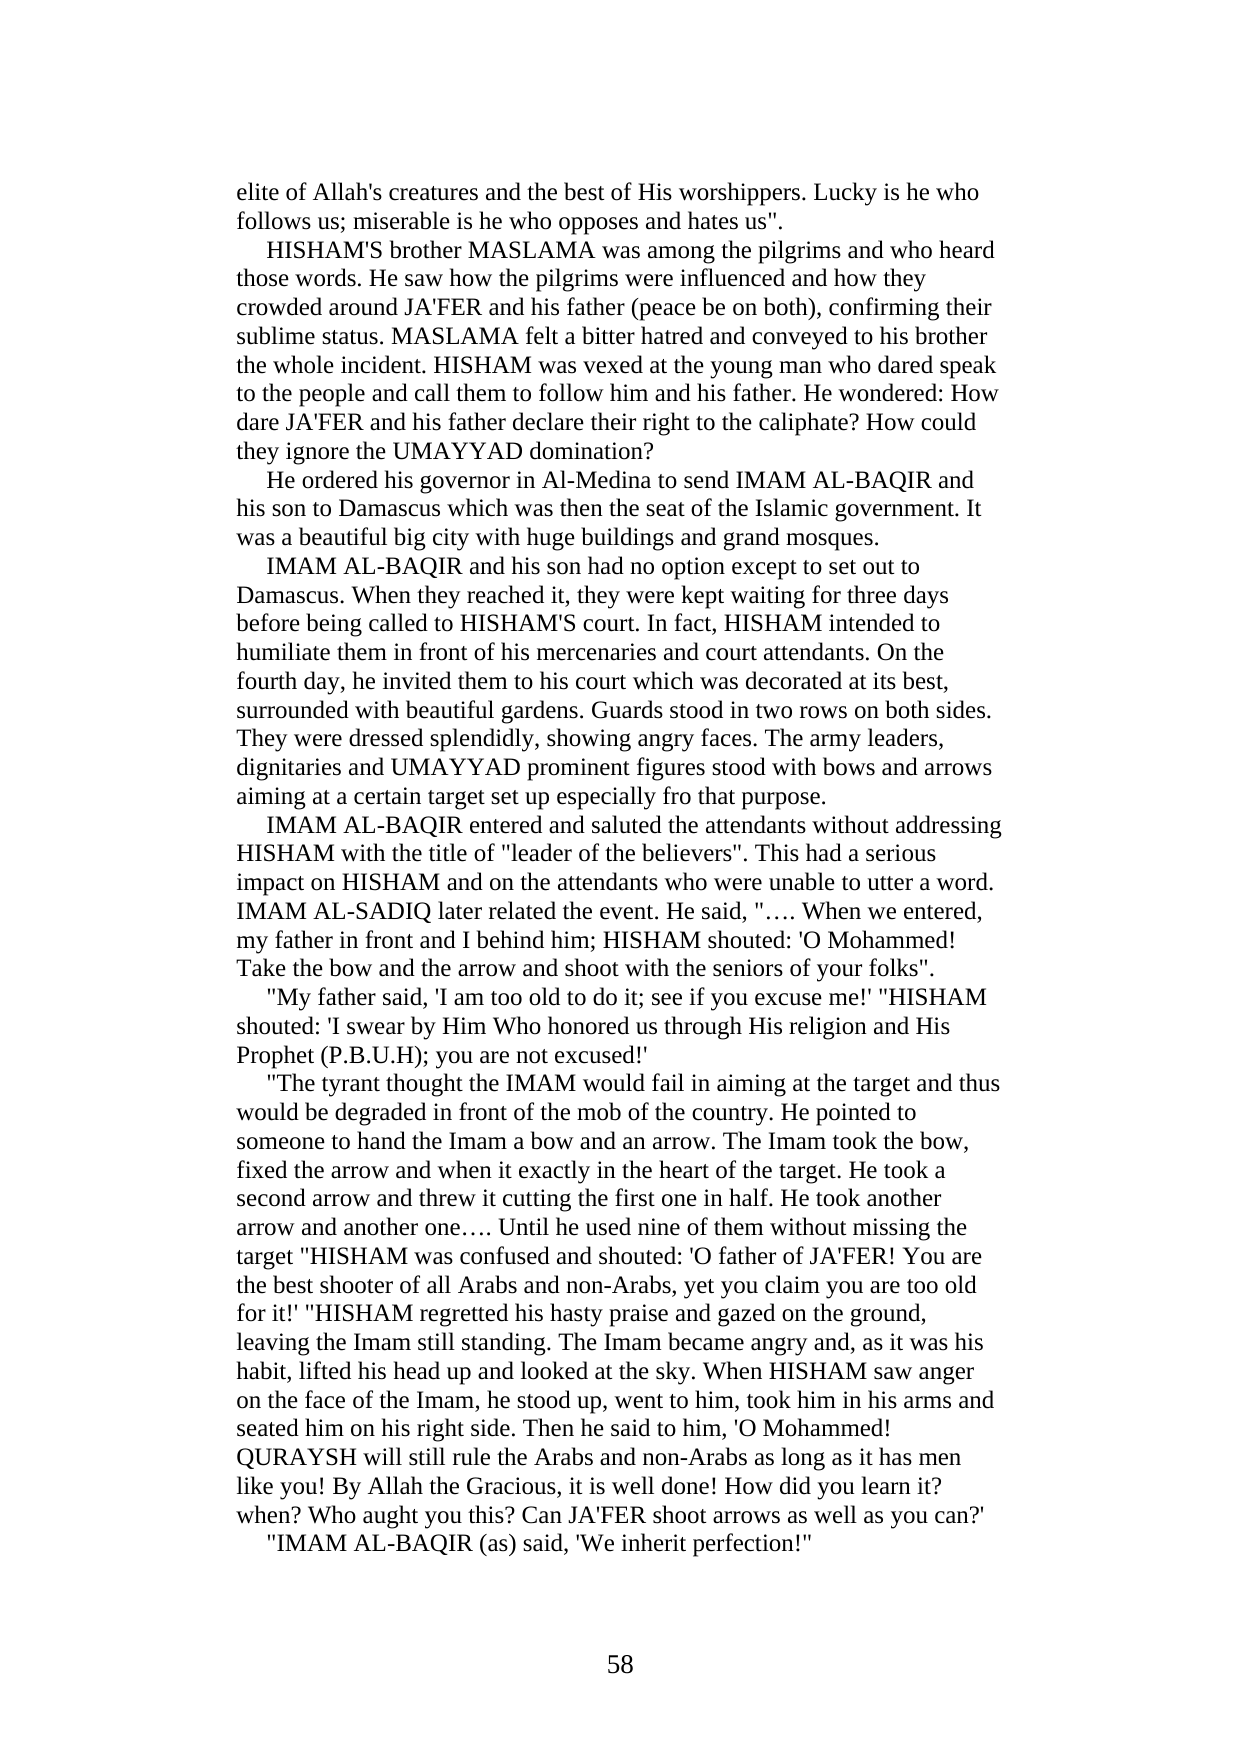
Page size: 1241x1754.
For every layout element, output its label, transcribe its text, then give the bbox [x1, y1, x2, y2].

text "The tyrant thought the IMAM would fail in aiming at the target and thus would be degraded in front of the mob of the country. He pointed to someone to hand the Imam a bow and an arrow. The Imam took the bow, fixed the arrow and when it exactly in the heart of the target. He took a second arrow and threw it cutting the first one in half. He took another arrow and another one…. Until he used nine of them without missing the target "HISHAM was confused and shouted: 'O father of JA'FER! You are the best shooter of all Arabs and non-Arabs, yet you claim you are too old for it!' "HISHAM regretted his hasty praise and gazed on the ground, leaving the Imam still standing. The Imam became angry and, as it was his habit, lifted his head up and looked at the sky. When HISHAM saw anger on the face of the Imam, he stood up, went to him, took him in his arms and seated him on his right side. Then he said to him, 'O Mohammed! QURAYSH will still rule the Arabs and non-Arabs as long as it has men like you! By Allah the Gracious, it is well done! How did you learn it? when? Who aught you this? Can JA'FER shoot arrows as well as you can?' [236, 1068, 1004, 1528]
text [236, 177, 1004, 235]
text IMAM AL-BAQIR entered and saluted the attendants without addressing HISHAM with the title of "leader of the believers". This had a serious impact on HISHAM and on the attendants who were unable to utter a word. IMAM AL-SADIQ later related the event. He said, "…. When we entered, my father in front and I behind him; HISHAM shouted: 'O Mohammed! Take the bow and the arrow and shoot with the seniors of your folks". [236, 810, 1004, 982]
text He ordered his governor in Al-Medina to send IMAM AL-BAQIR and his son to Damascus which was then the seat of the Islamic government. It was a beautiful big city with huge buildings and grand mosques. [236, 465, 1004, 551]
text "My father said, 'I am too old to do it; see if you excuse me!' "HISHAM shouted: 'I swear by Him Who honored us through His religion and His Prophet (P.B.U.H); you are not excused!' [236, 982, 1004, 1068]
text IMAM AL-BAQIR and his son had no option except to set out to Damascus. When they reached it, they were kept waiting for three days before being called to HISHAM'S court. In fact, HISHAM intended to humiliate them in front of his mercenaries and court attendants. On the fourth day, he invited them to his court which was decorated at its best, surrounded with beautiful gardens. Guards stood in two rows on both sides. They were dressed splendidly, showing angry faces. The army leaders, dignitaries and UMAYYAD prominent figures stood with bows and arrows aiming at a certain target set up especially fro that purpose. [236, 551, 1004, 810]
text HISHAM'S brother MASLAMA was among the pilgrims and who heard those words. He saw how the pilgrims were influenced and how they crowded around JA'FER and his father (peace be on both), confirming their sublime status. MASLAMA felt a bitter hatred and conveyed to his brother the whole incident. HISHAM was vexed at the young man who dared speak to the people and call them to follow him and his father. He wondered: How dare JA'FER and his father declare their right to the caliphate? How could they ignore the UMAYYAD domination? [236, 235, 1004, 465]
text "IMAM AL-BAQIR (as) said, 'We inherit perfection!" [236, 1528, 1004, 1557]
